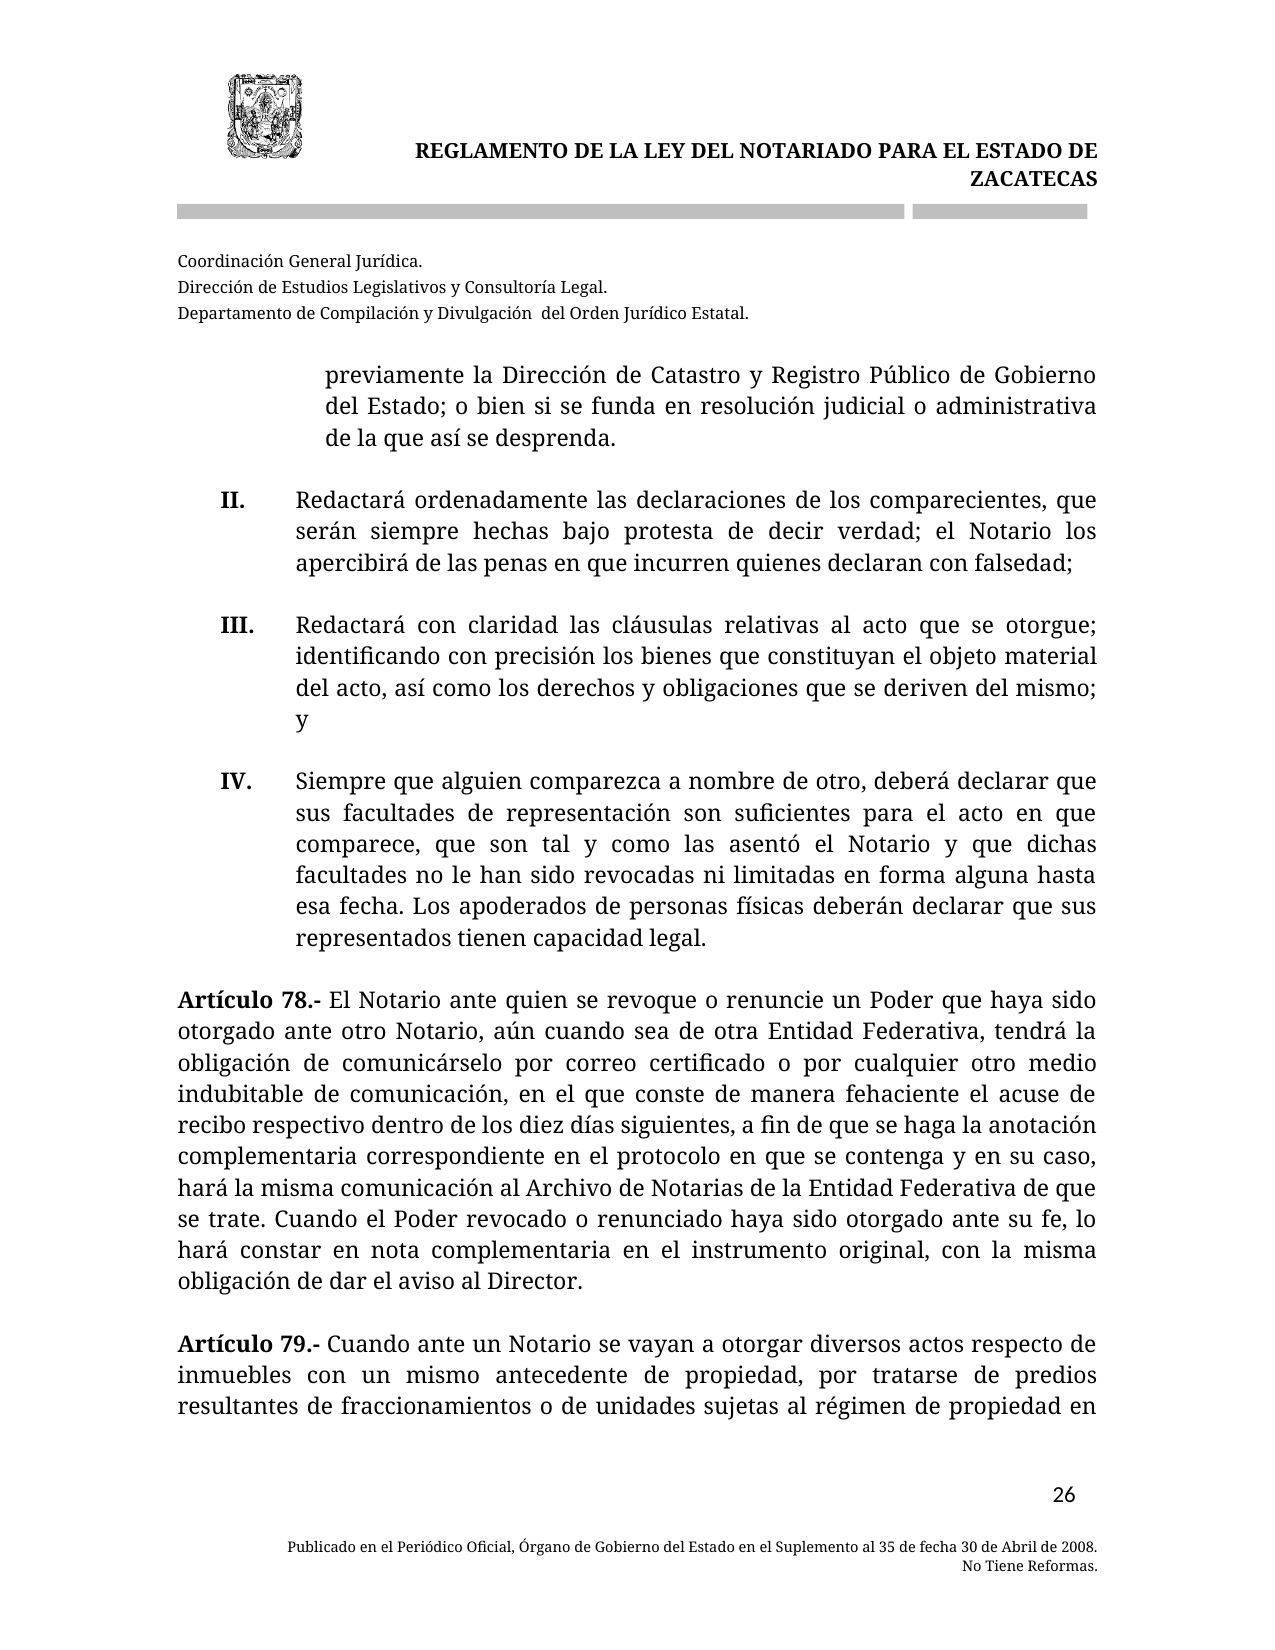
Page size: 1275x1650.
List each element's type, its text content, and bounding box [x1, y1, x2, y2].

list Redactará ordenadamente las declaraciones de los comparecientes, que serán siempre hechas bajo protesta de decir verdad; el Notario los apercibirá de las penas en que incurren quienes declaran con falsedad; [220, 484, 1098, 578]
picture [227, 73, 303, 159]
text Artículo 78.- El Notario ante quien se revoque o renuncie un Poder que haya sido otorgado ante otro Notario, aún cuando sea de otra Entidad Federativa, tendrá la obligación de comunicárselo por correo certificado o por cualquier otro medio indubitable de comunicación, en el que conste de manera fehaciente el acuse de recibo respectivo dentro de los diez días siguientes, a fin de que se haga la anotación complementaria correspondiente en el protocolo en que se contenga y en su caso, hará la misma comunicación al Archivo de Notarias de la Entidad Federativa de que se trate. Cuando el Poder revocado o renunciado haya sido otorgado ante su fe, lo hará constar en nota complementaria en el instrumento original, con la misma obligación de dar el aviso al Director. [177, 984, 1098, 1296]
list Redactará con claridad las cláusulas relativas al acto que se otorgue; identificando con precisión los bienes que constituyan el objeto material del acto, así como los derechos y obligaciones que se deriven del mismo; y [220, 609, 1098, 734]
list Siempre que alguien comparezca a nombre de otro, deberá declarar que sus facultades de representación son suficientes para el acto en que comparece, que son tal y como las asentó el Notario y que dichas facultades no le han sido revocadas ni limitadas en forma alguna hasta esa fecha. Los apoderados de personas físicas deberán declarar que sus representados tienen capacidad legal. [220, 765, 1098, 953]
